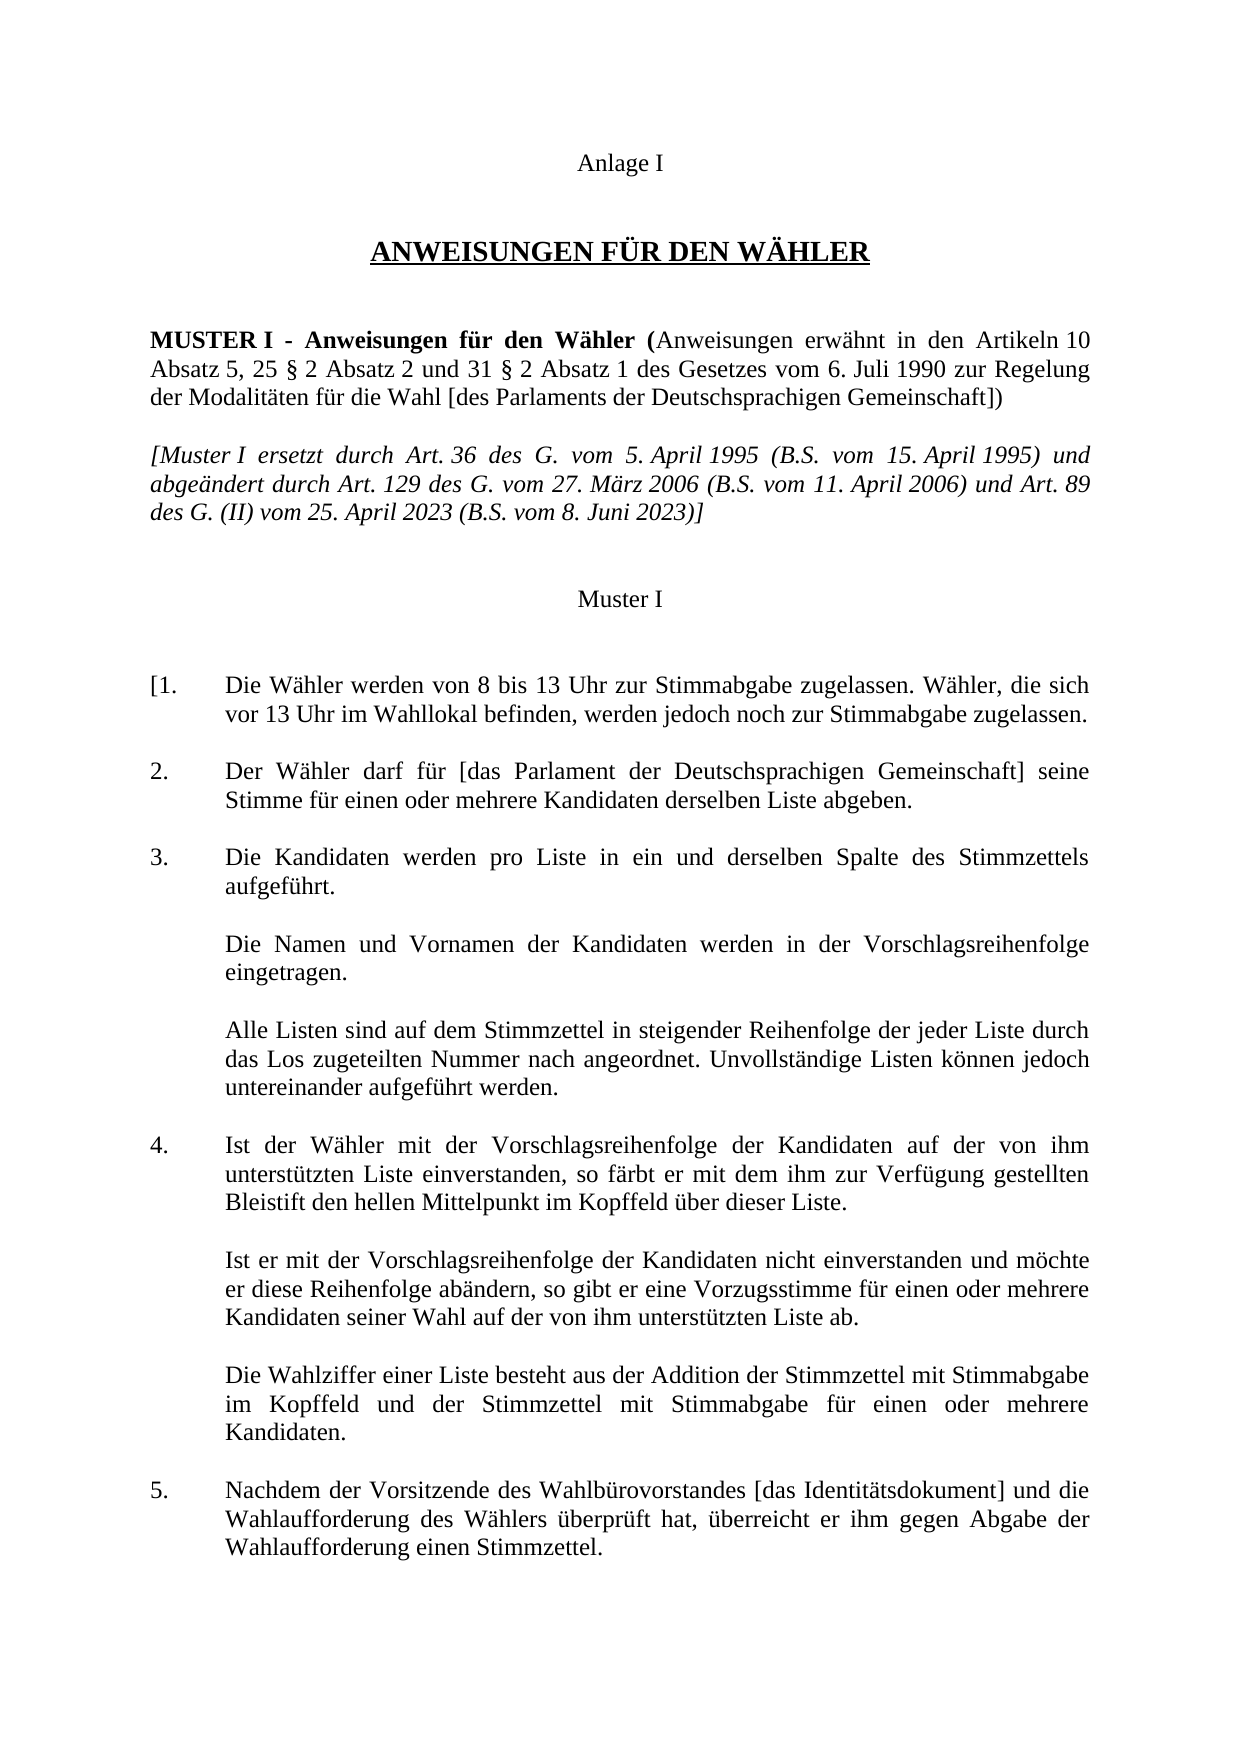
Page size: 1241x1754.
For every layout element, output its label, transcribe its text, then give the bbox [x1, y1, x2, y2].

text ANWEISUNGEN FÜR DEN WÄHLER [150, 234, 1090, 267]
text [Muster I ersetzt durch Art. 36 des G. vom 5. April 1995 (B.S. vom 15. April 1995) und abgeändert durch Art. 129 des G. vom 27. März 2006 (B.S. vom 11. April 2006) und Art. 89 des G. (II) vom 25. April 2023 (B.S. vom 8. Juni 2023)] [150, 440, 1090, 526]
text 2. Der Wähler darf für [das Parlament der Deutschsprachigen Gemeinschaft] seine Stimme für einen oder mehrere Kandidaten derselben Liste abgeben. [150, 756, 1090, 814]
text Die Wahlziffer einer Liste besteht aus der Addition der Stimmzettel mit Stimmabgabe im Kopffeld und der Stimmzettel mit Stimmabgabe für einen oder mehrere Kandidaten. [225, 1360, 1090, 1446]
text 5. Nachdem der Vorsitzende des Wahlbürovorstandes [das Identitätsdokument] und die Wahlaufforderung des Wählers überprüft hat, überreicht er ihm gegen Abgabe der Wahlaufforderung einen Stimmzettel. [150, 1475, 1090, 1561]
text Anlage I [150, 148, 1090, 176]
text Alle Listen sind auf dem Stimmzettel in steigender Reihenfolge der jeder Liste durch das Los zugeteilten Nummer nach angeordnet. Unvollständige Listen können jedoch untereinander aufgeführt werden. [225, 1015, 1090, 1101]
text Die Namen und Vornamen der Kandidaten werden in der Vorschlagsreihenfolge eingetragen. [225, 929, 1090, 986]
text 3. Die Kandidaten werden pro Liste in ein und derselben Spalte des Stimmzettels aufgeführt. [150, 842, 1090, 900]
text 4. Ist der Wähler mit der Vorschlagsreihenfolge der Kandidaten auf der von ihm unterstützten Liste einverstanden, so färbt er mit dem ihm zur Verfügung gestellten Bleistift den hellen Mittelpunkt im Kopffeld über dieser Liste. [150, 1130, 1090, 1216]
text MUSTER I - Anweisungen für den Wähler (Anweisungen erwähnt in den Artikeln 10 Absatz 5, 25 § 2 Absatz 2 und 31 § 2 Absatz 1 des Gesetzes vom 6. Juli 1990 zur Regelung der Modalitäten für die Wahl [des Parlaments der Deutschsprachigen Gemeinschaft]) [150, 325, 1090, 411]
text [1. Die Wähler werden von 8 bis 13 Uhr zur Stimmabgabe zugelassen. Wähler, die sich vor 13 Uhr im Wahllokal befinden, werden jedoch noch zur Stimmabgabe zugelassen. [150, 670, 1090, 727]
text Ist er mit der Vorschlagsreihenfolge der Kandidaten nicht einverstanden und möchte er diese Reihenfolge abändern, so gibt er eine Vorzugsstimme für einen oder mehrere Kandidaten seiner Wahl auf der von ihm unterstützten Liste ab. [225, 1245, 1090, 1331]
text Muster I [150, 584, 1090, 612]
